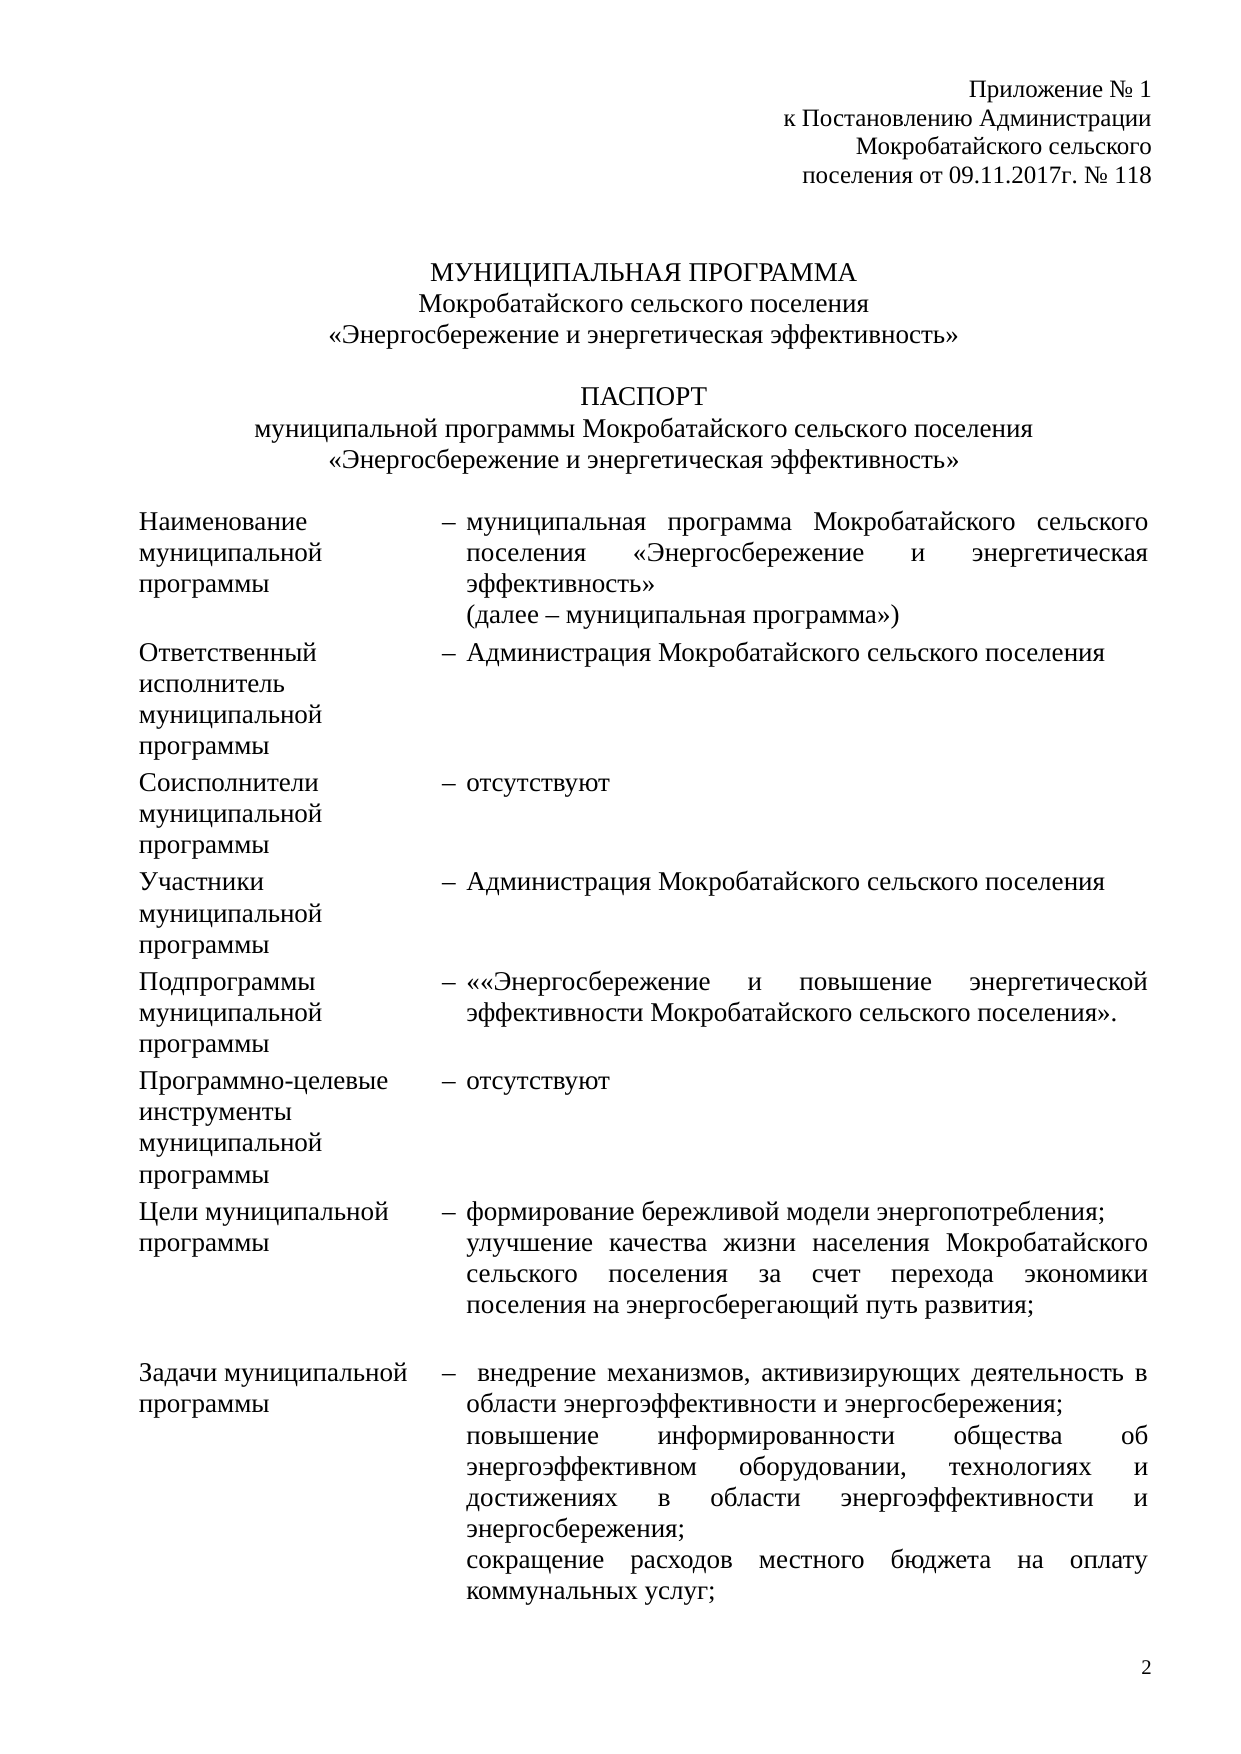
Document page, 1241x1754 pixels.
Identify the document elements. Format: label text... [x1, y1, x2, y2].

table_header муниципальная программа Мокробатайского сельского поселения «Энергосбережение и энергетическая эффективность» (далее – муниципальная программа») [463, 505, 1152, 636]
text «Энергосбережение и энергетическая эффективность» [136, 443, 1152, 474]
table_cell Цели муниципальной программы [136, 1195, 434, 1356]
table_cell – [434, 1064, 463, 1195]
text МУНИЦИПАЛЬНАЯ ПРОГРАММА [136, 256, 1152, 287]
table_cell Администрация Мокробатайского сельского поселения [463, 636, 1152, 766]
table_cell отсутствуют [463, 766, 1152, 866]
text ПАСПОРТ [136, 381, 1152, 412]
table_cell – [434, 1356, 463, 1612]
table_cell Программно-целевые инструменты муниципальной программы [136, 1064, 434, 1195]
table_cell отсутствуют [463, 1064, 1152, 1195]
text муниципальной программы Мокробатайского сельского поселения [136, 412, 1152, 443]
table_cell – [434, 866, 463, 965]
table_cell Администрация Мокробатайского сельского поселения [463, 866, 1152, 965]
text Мокробатайского сельского поселения [136, 287, 1152, 318]
table_cell ««Энергосбережение и повышение энергетической эффективности Мокробатайского сельского поселения». [463, 965, 1152, 1064]
text Мокробатайского сельского поселения от 09.11.2017г. № 118 [786, 131, 1152, 189]
table_cell Ответственный исполнитель муниципальной программы [136, 636, 434, 766]
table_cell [463, 1356, 1152, 1612]
table_cell Подпрограммы муниципальной программы [136, 965, 434, 1064]
table_cell формирование бережливой модели энергопотребления; улучшение качества жизни населения Мокробатайского сельского поселения за счет перехода экономики поселения на энергосберегающий путь развития; [463, 1195, 1152, 1356]
text «Энергосбережение и энергетическая эффективность» [136, 318, 1152, 349]
table_cell – [434, 636, 463, 766]
text Приложение № 1 к Постановлению Администрации [136, 74, 1152, 131]
table_cell – [434, 965, 463, 1064]
table_header – [434, 505, 463, 636]
table_cell Участники муниципальной программы [136, 866, 434, 965]
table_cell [136, 1356, 434, 1612]
table_cell – [434, 1195, 463, 1356]
table_header Наименование муниципальной программы [136, 505, 434, 636]
table_cell – [434, 766, 463, 866]
table_cell Соисполнители муниципальной программы [136, 766, 434, 866]
